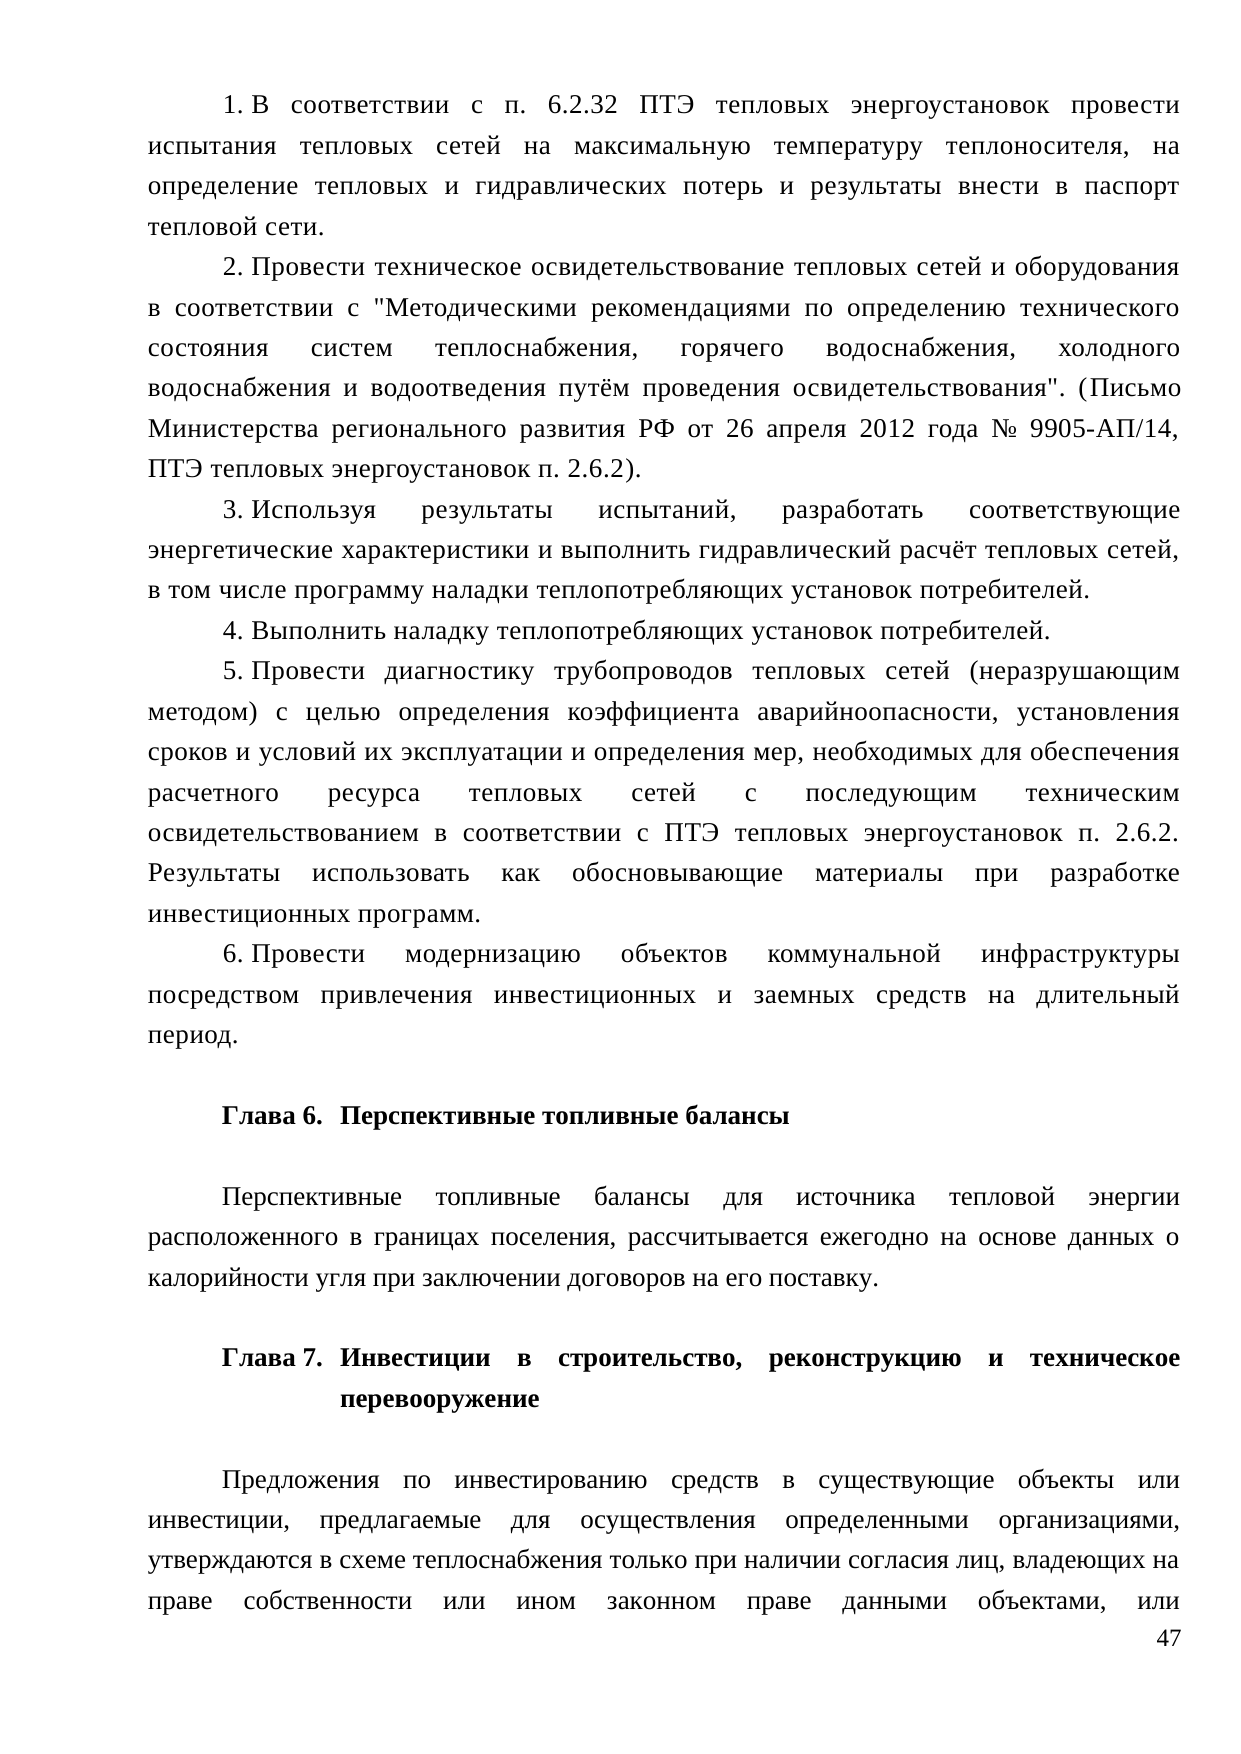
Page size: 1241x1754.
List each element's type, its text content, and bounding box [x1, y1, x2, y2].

text Глава 6. Перспективные топливные балансы [222, 1099, 1181, 1130]
text 4. Выполнить наладку теплопотребляющих установок потребителей. [148, 614, 1181, 645]
text Перспективные топливные балансы для источника тепловой энергии расположенного в границах поселения, рассчитывается ежегодно на основе данных о калорийности угля при заключении договоров на его поставку. [148, 1180, 1181, 1292]
text 2. Провести техническое освидетельствование тепловых сетей и оборудования в соответствии с "Методическими рекомендациями по определению технического состояния систем теплоснабжения, горячего водоснабжения, холодного водоснабжения и водоотведения путём проведения освидетельствования". (Письмо Министерства регионального развития РФ от 26 апреля 2012 года № 9905-АП/14, ПТЭ тепловых энергоустановок п. 2.6.2). [148, 250, 1181, 483]
text 6. Провести модернизацию объектов коммунальной инфраструктуры посредством привлечения инвестиционных и заемных средств на длительный период. [148, 937, 1181, 1049]
text Глава 7. Инвестиции в строительство, реконструкцию и техническое перевооружение [222, 1342, 1181, 1413]
text 5. Провести диагностику трубопроводов тепловых сетей (неразрушающим методом) с целью определения коэффициента аварийноопасности, установления сроков и условий их эксплуатации и определения мер, необходимых для обеспечения расчетного ресурса тепловых сетей с последующим техническим освидетельствованием в соответствии с ПТЭ тепловых энергоустановок п. 2.6.2. Результаты использовать как обосновывающие материалы при разработке инвестиционных программ. [148, 654, 1181, 928]
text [148, 1463, 1181, 1615]
text 1. В соответствии с п. 6.2.32 ПТЭ тепловых энергоустановок провести испытания тепловых сетей на максимальную температуру теплоносителя, на определение тепловых и гидравлических потерь и результаты внести в паспорт тепловой сети. [148, 89, 1181, 241]
text 3. Используя результаты испытаний, разработать соответствующие энергетические характеристики и выполнить гидравлический расчёт тепловых сетей, в том числе программу наладки теплопотребляющих установок потребителей. [148, 493, 1181, 605]
